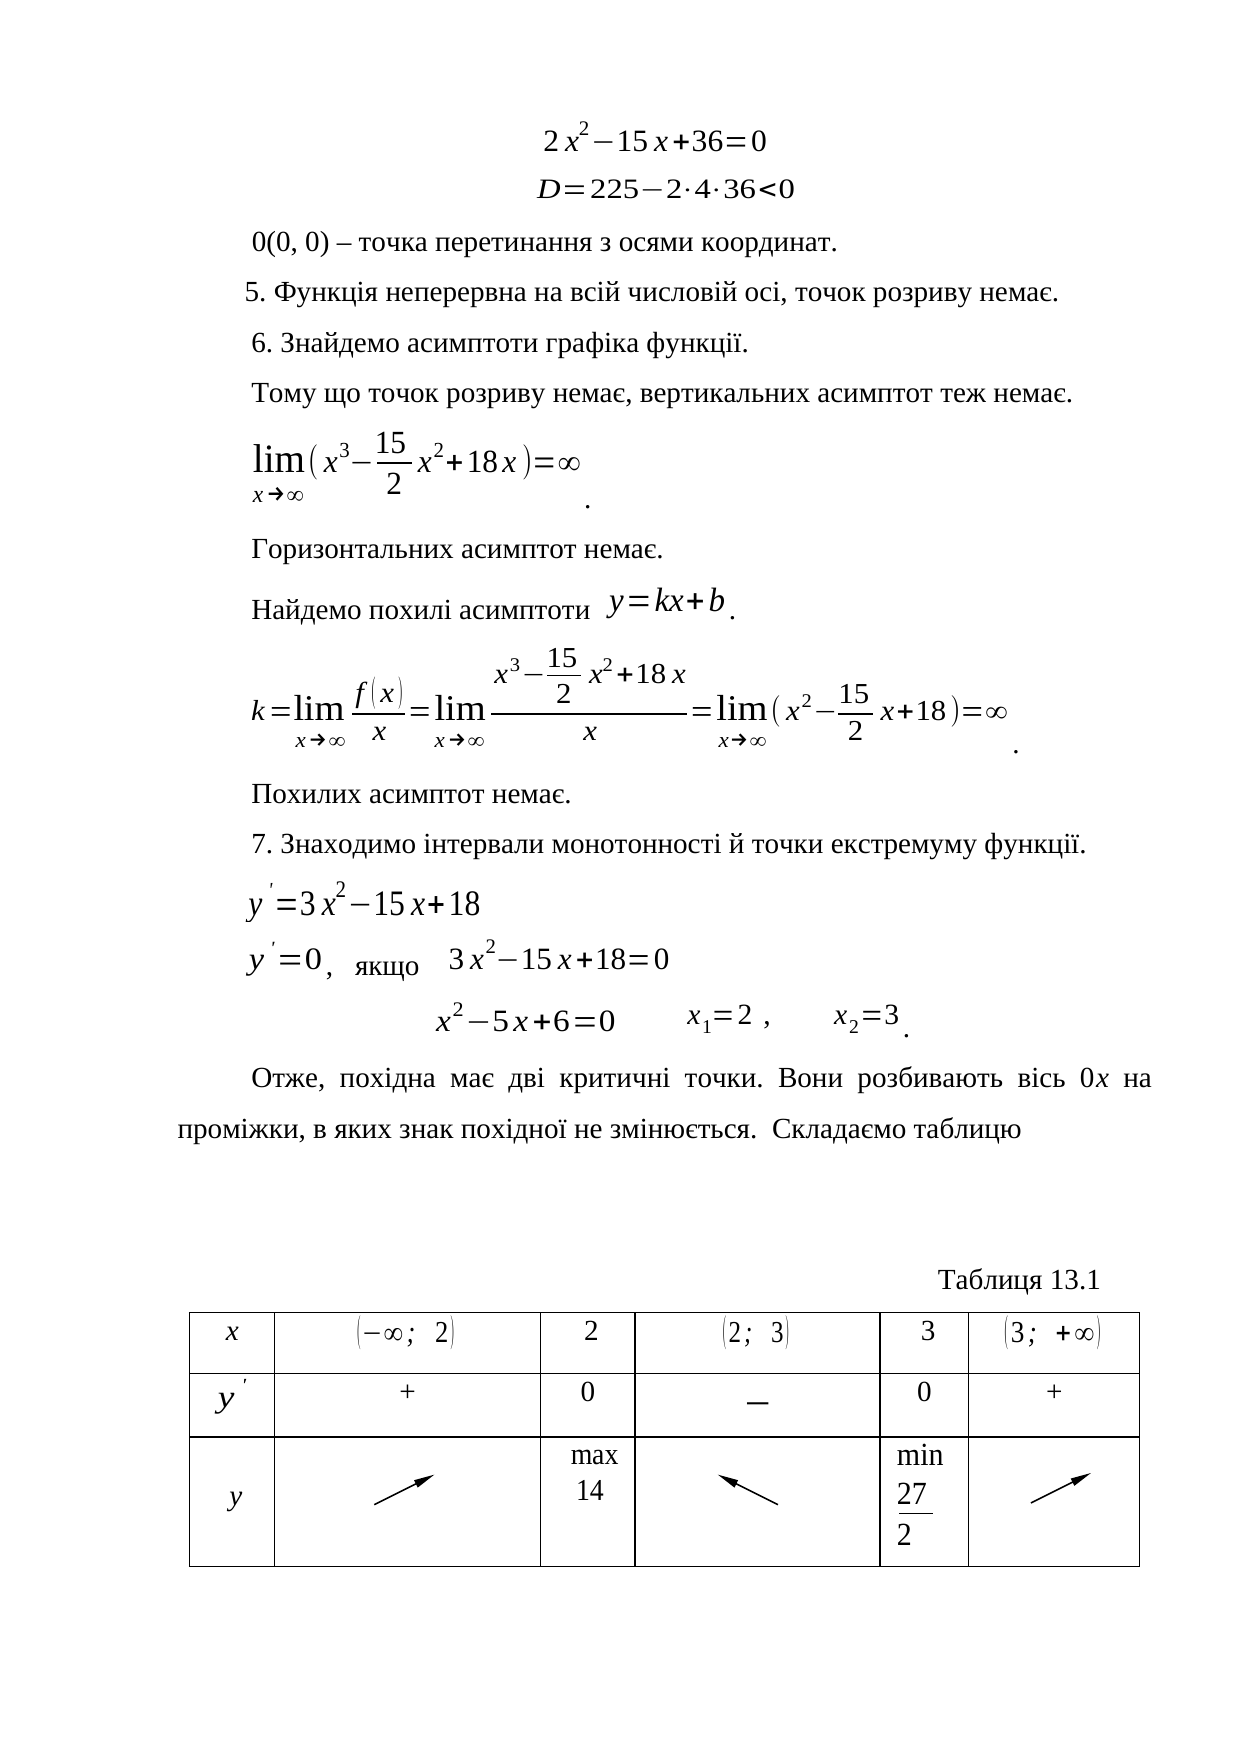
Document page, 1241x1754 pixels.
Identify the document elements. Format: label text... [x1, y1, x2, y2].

table_cell у [190, 1438, 274, 1566]
table_cell [275, 1438, 540, 1566]
text 6. Знайдемо асимптоти графіка функції. [177, 325, 1152, 358]
table_header 2 [541, 1313, 634, 1373]
text 0(0, 0) – точка перетинання з осями координат. [207, 224, 1152, 258]
text . [177, 642, 1152, 759]
text Найдемо похилі асимптоти . [177, 582, 1152, 625]
table_cell [190, 1374, 274, 1436]
table_cell [969, 1438, 1139, 1566]
text 7. Знаходимо інтервали монотонності й точки екстремуму функції. [177, 826, 1152, 860]
text Тому що точок розриву немає, вертикальних асимптот теж немає. [177, 375, 1152, 409]
table_cell + [969, 1374, 1139, 1436]
table_header 3 [881, 1313, 968, 1373]
text , якщо [207, 936, 1152, 982]
table_header х [190, 1313, 274, 1373]
table_cell 0 [541, 1374, 634, 1436]
text Таблиця 13.1 [177, 1262, 1152, 1295]
table_header [636, 1313, 879, 1373]
table_cell + [275, 1374, 540, 1436]
text Горизонтальних асимптот немає. [177, 531, 1152, 565]
table_cell – [636, 1374, 879, 1436]
table_cell [541, 1438, 634, 1566]
text Похилих асимптот немає. [177, 776, 1152, 810]
table_header [275, 1313, 540, 1373]
text 5. Функція неперервна на всій числовій осі, точок розриву немає. [207, 274, 1152, 308]
table_cell [881, 1438, 968, 1566]
text . [207, 998, 1152, 1044]
text . [177, 426, 1152, 514]
text Отже, похідна має дві критичні точки. Вони розбивають вісь 0х на проміжки, в яких знак похідної не змінюється. Складаємо таблицю [177, 1061, 1152, 1144]
table_cell 0 [881, 1374, 968, 1436]
table_header [969, 1313, 1139, 1373]
table_cell [636, 1438, 879, 1566]
